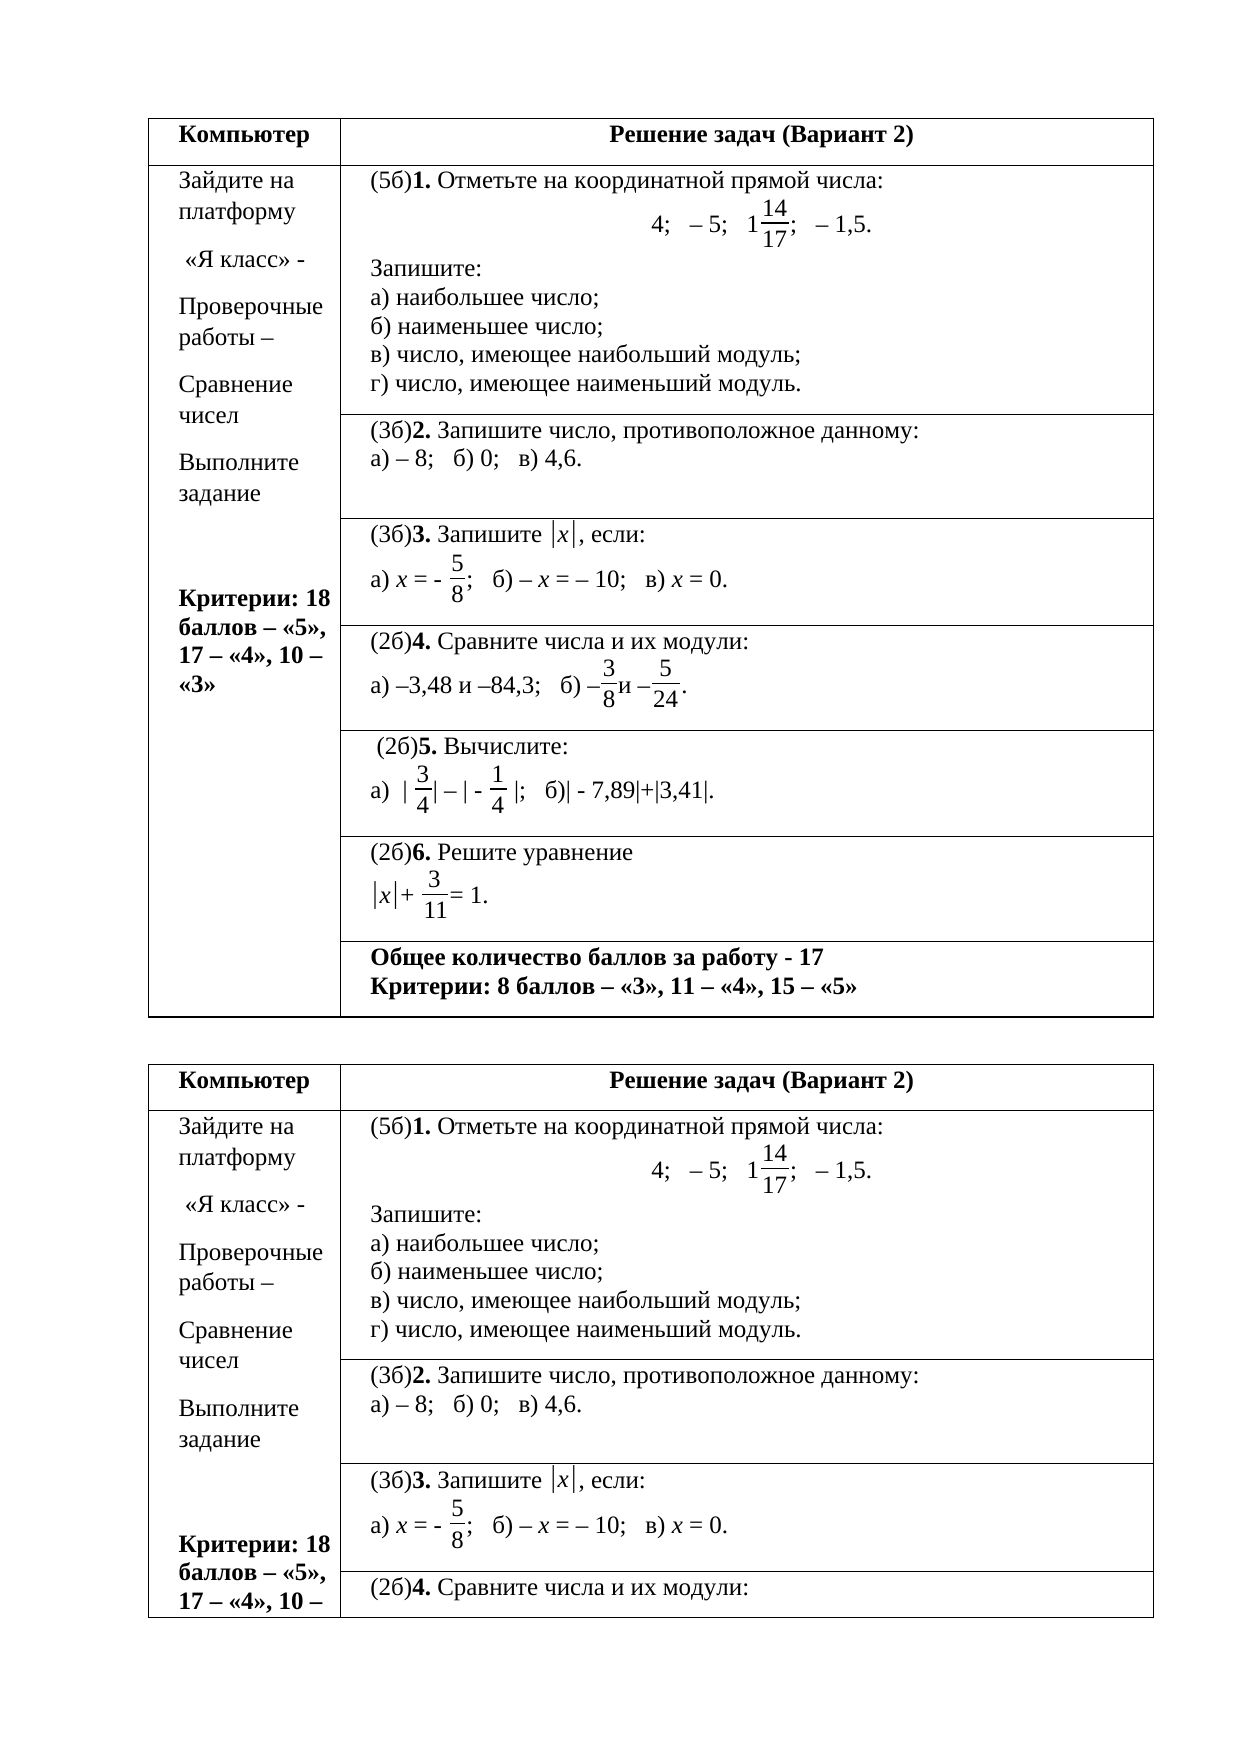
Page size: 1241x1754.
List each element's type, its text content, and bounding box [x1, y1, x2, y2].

table_cell (3б)2. Запишите число, противоположное данному: а) – 8; б) 0; в) 4,6. [341, 415, 1153, 518]
table_cell (2б)5. Вычислите: а) | | – | - |; б)| - 7,89|+|3,41|. [341, 731, 1153, 836]
table_cell (5б)1. Отметьте на координатной прямой числа: 4; – 5; 1; – 1,5. Запишите: а) наибольшее число; б) наименьшее число; в) число, имеющее наибольший модуль; г) число, имеющее наименьший модуль. [341, 1111, 1153, 1359]
table_cell (3б)2. Запишите число, противоположное данному: а) – 8; б) 0; в) 4,6. [341, 1360, 1153, 1463]
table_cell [149, 166, 340, 1016]
table_header Решение задач (Вариант 2) [341, 1065, 1153, 1110]
table_header Решение задач (Вариант 2) [341, 119, 1153, 164]
table_header Компьютер [149, 119, 340, 164]
table_cell (3б)3. Запишите , если: а) х = - ; б) – х = – 10; в) х = 0. [341, 1464, 1153, 1571]
table_cell Зайдите на платформу «Я класс» - Проверочные работы – Сравнение чисел Выполните задание Критерии: 18 баллов – «5», 17 – «4», 10 – «3» [149, 1111, 340, 1617]
table_cell Общее количество баллов за работу - 17 Критерии: 8 баллов – «3», 11 – «4», 15 – «5» [341, 942, 1153, 1016]
table_cell (2б)6. Решите уравнение + = 1. [341, 837, 1153, 941]
table_cell (5б)1. Отметьте на координатной прямой числа: 4; – 5; 1; – 1,5. Запишите: а) наибольшее число; б) наименьшее число; в) число, имеющее наибольший модуль; г) число, имеющее наименьший модуль. [341, 166, 1153, 414]
table_cell (3б)3. Запишите , если: а) х = - ; б) – х = – 10; в) х = 0. [341, 519, 1153, 625]
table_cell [341, 1572, 1153, 1617]
table_header Компьютер [149, 1065, 340, 1110]
table_cell (2б)4. Сравните числа и их модули: а) –3,48 и –84,3; б) –и –. [341, 626, 1153, 730]
